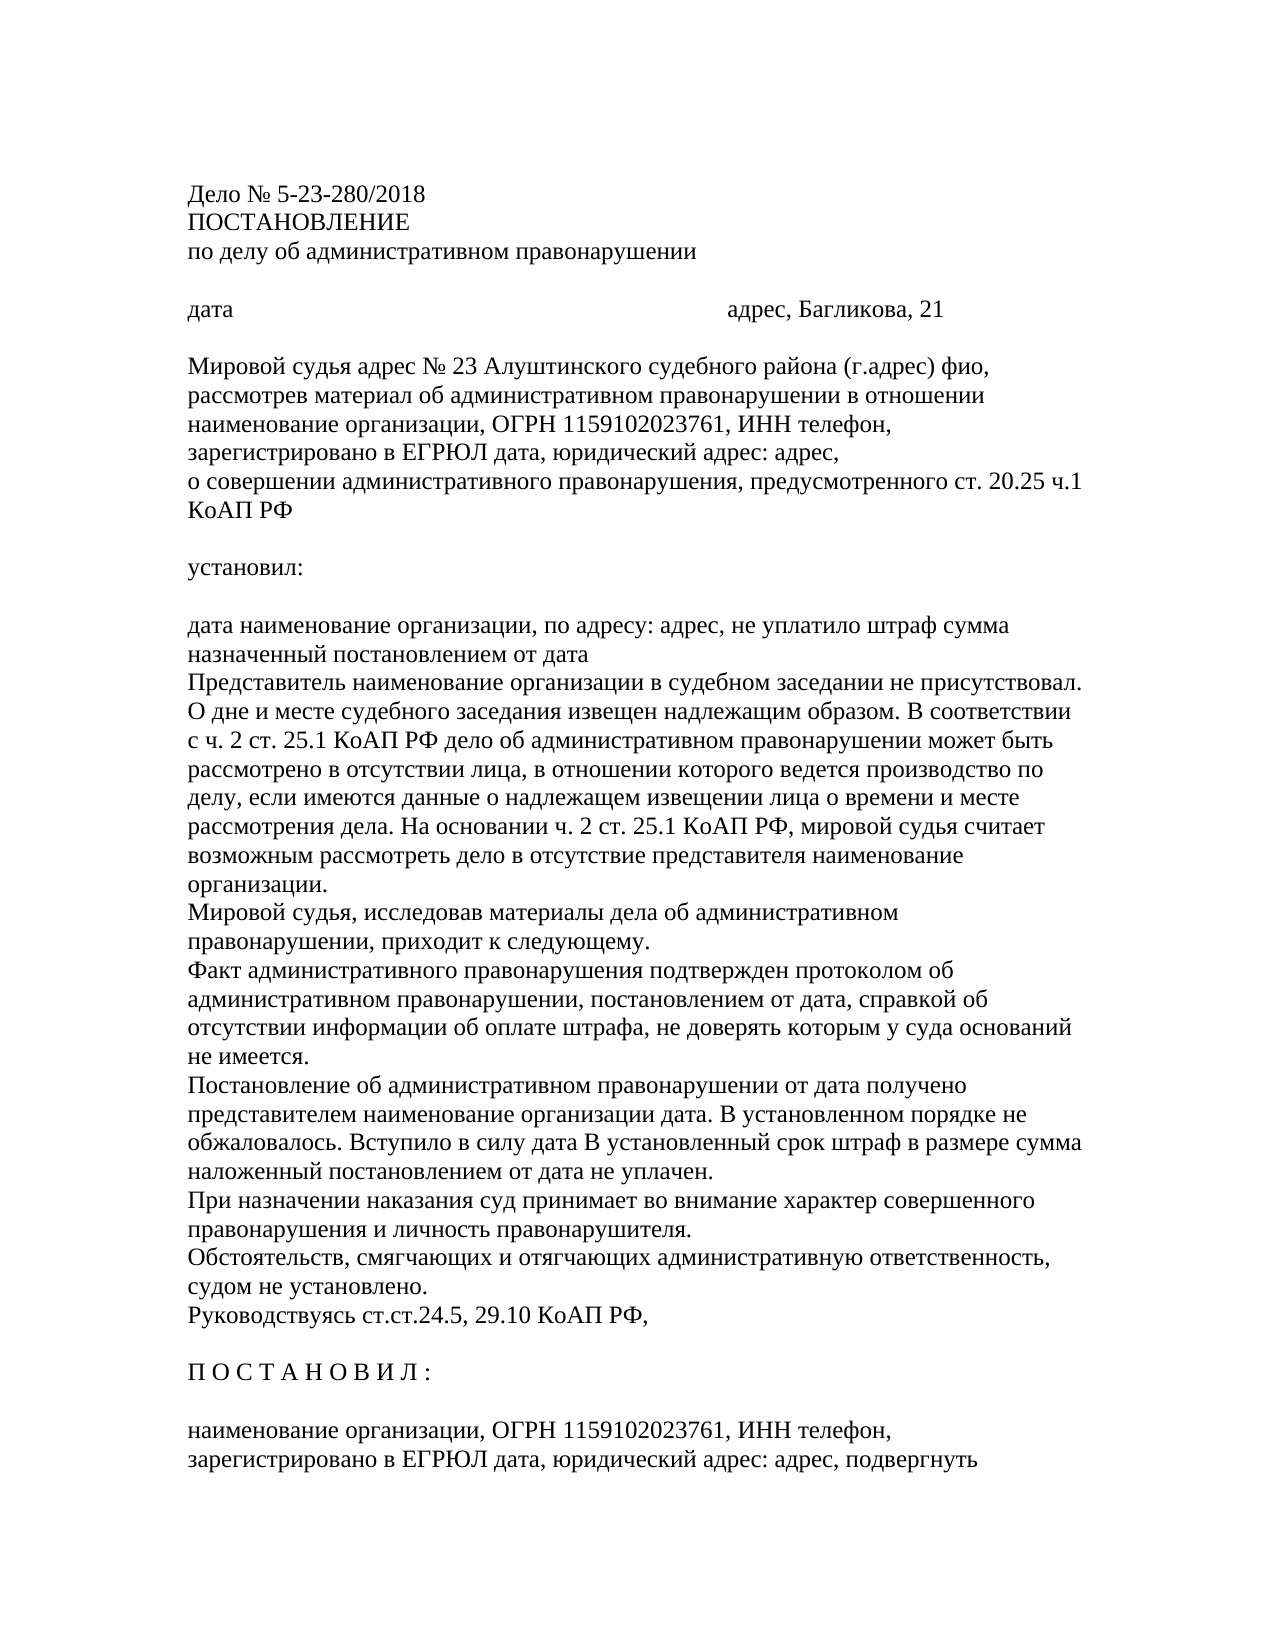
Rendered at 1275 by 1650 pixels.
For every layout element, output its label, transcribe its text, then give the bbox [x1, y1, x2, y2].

text дата адрес, Багликова, 21 [187, 294, 1087, 322]
text Руководствуясь ст.ст.24.5, 29.10 КоАП РФ, [187, 1300, 1087, 1329]
text по делу об административном правонарушении [187, 236, 1087, 265]
text ПОСТАНОВЛЕНИЕ [187, 207, 1087, 236]
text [187, 1415, 1087, 1472]
text Факт административного правонарушения подтвержден протоколом об административном правонарушении, постановлением от дата, справкой об отсутствии информации об оплате штрафа, не доверять которым у суда оснований не имеется. [187, 955, 1087, 1070]
text При назначении наказания суд принимает во внимание характер совершенного правонарушения и личность правонарушителя. [187, 1185, 1087, 1242]
text Мировой судья адрес № 23 Алуштинского судебного района (г.адрес) фио, рассмотрев материал об административном правонарушении в отношении [187, 351, 1087, 409]
text наименование организации, ОГРН 1159102023761, ИНН телефон, зарегистрировано в ЕГРЮЛ дата, юридический адрес: адрес, [187, 409, 1087, 466]
text Постановление об административном правонарушении от дата получено представителем наименование организации дата. В установленном порядке не обжаловалось. Вступило в силу дата В установленный срок штраф в размере сумма наложенный постановлением от дата не уплачен. [187, 1070, 1087, 1185]
text Представитель наименование организации в судебном заседании не присутствовал. О дне и месте судебного заседания извещен надлежащим образом. В соответствии с ч. 2 ст. 25.1 КоАП РФ дело об административном правонарушении может быть рассмотрено в отсутствии лица, в отношении которого ведется производство по делу, если имеются данные о надлежащем извещении лица о времени и месте рассмотрения дела. На основании ч. 2 ст. 25.1 КоАП РФ, мировой судья считает возможным рассмотреть дело в отсутствие представителя наименование организации. [187, 667, 1087, 897]
text П О С Т А Н О В И Л : [187, 1357, 1087, 1386]
text Дело № 5-23-280/2018 [187, 179, 1087, 207]
text Обстоятельств, смягчающих и отягчающих административную ответственность, судом не установлено. [187, 1242, 1087, 1300]
text дата наименование организации, по адресу: адрес, не уплатило штраф сумма назначенный постановлением от дата [187, 610, 1087, 667]
text о совершении административного правонарушения, предусмотренного ст. 20.25 ч.1 КоАП РФ [187, 466, 1087, 524]
text установил: [187, 552, 1087, 581]
text Мировой судья, исследовав материалы дела об административном правонарушении, приходит к следующему. [187, 897, 1087, 955]
